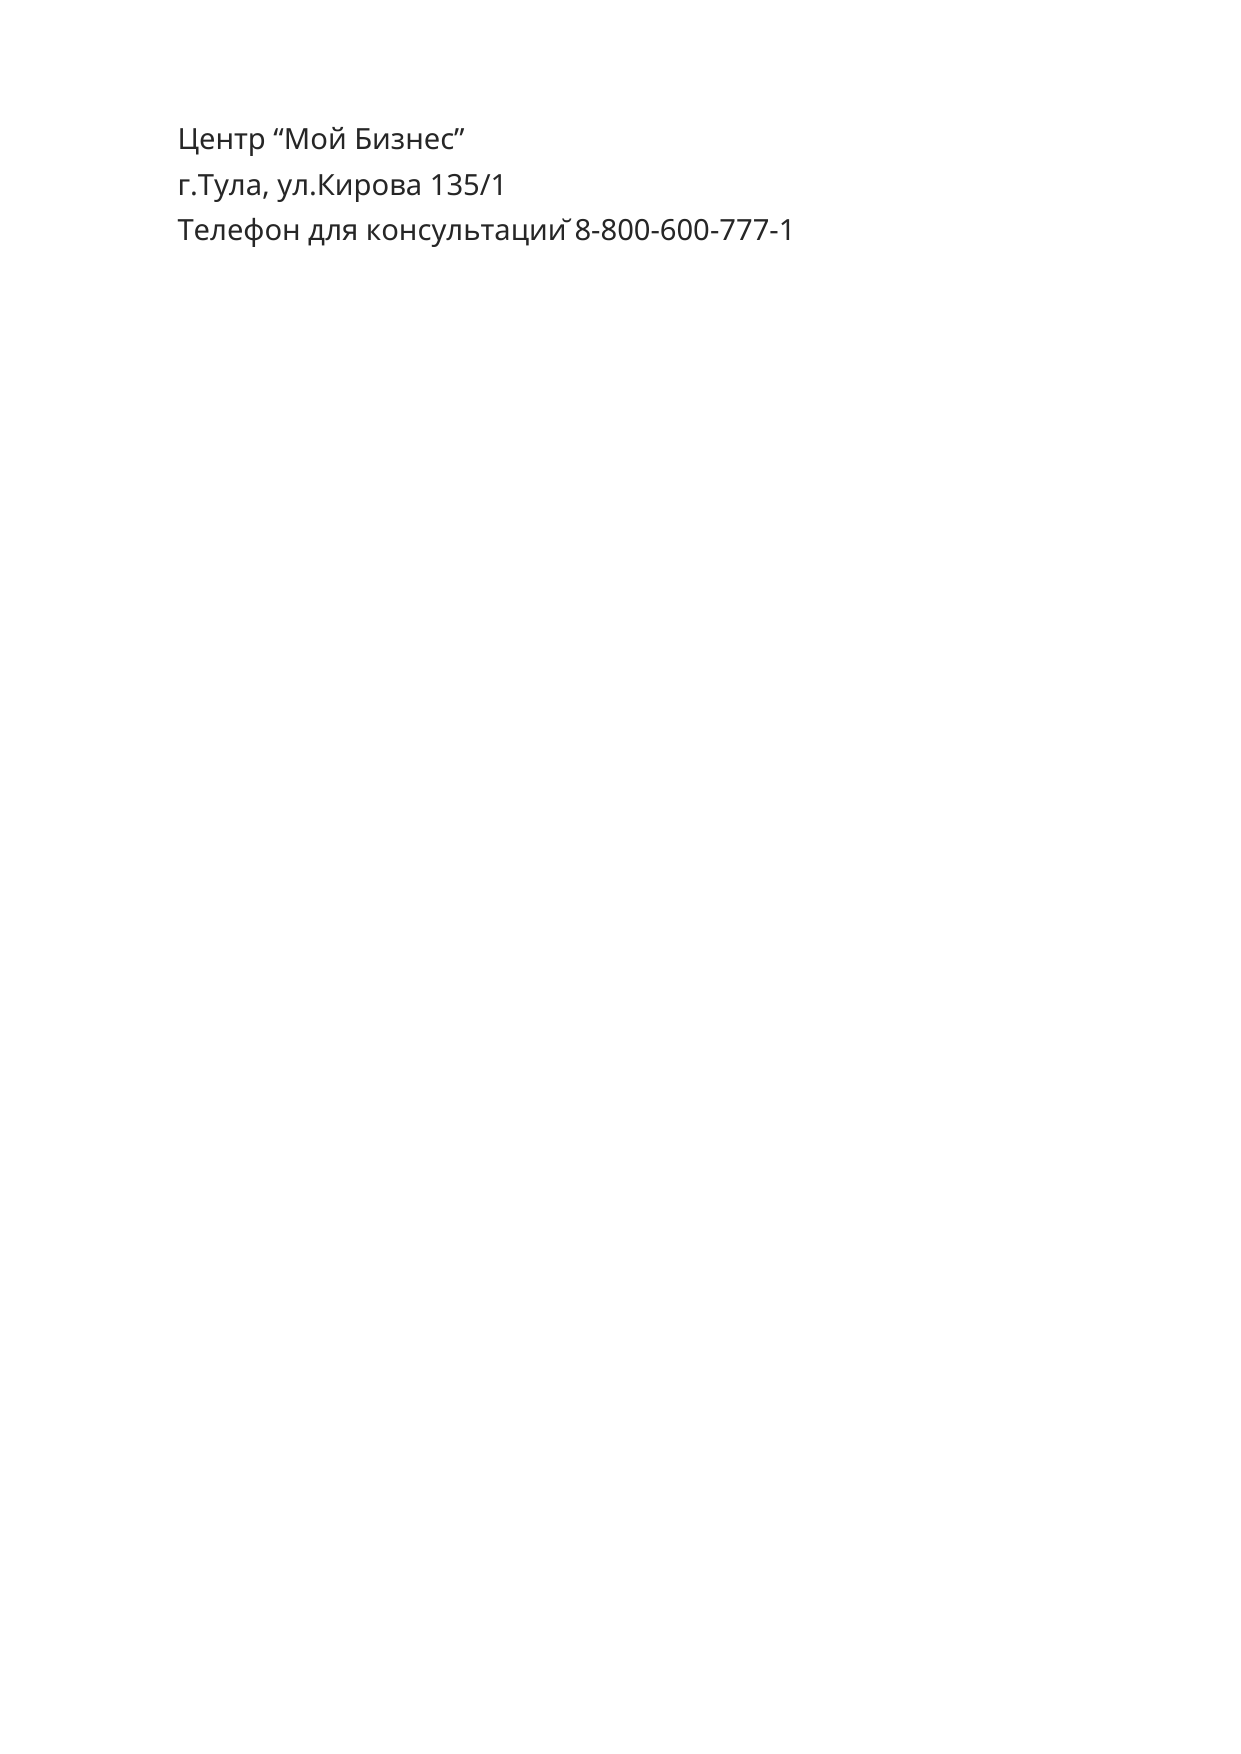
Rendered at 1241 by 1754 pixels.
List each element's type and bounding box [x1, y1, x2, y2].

text [177, 118, 1152, 249]
